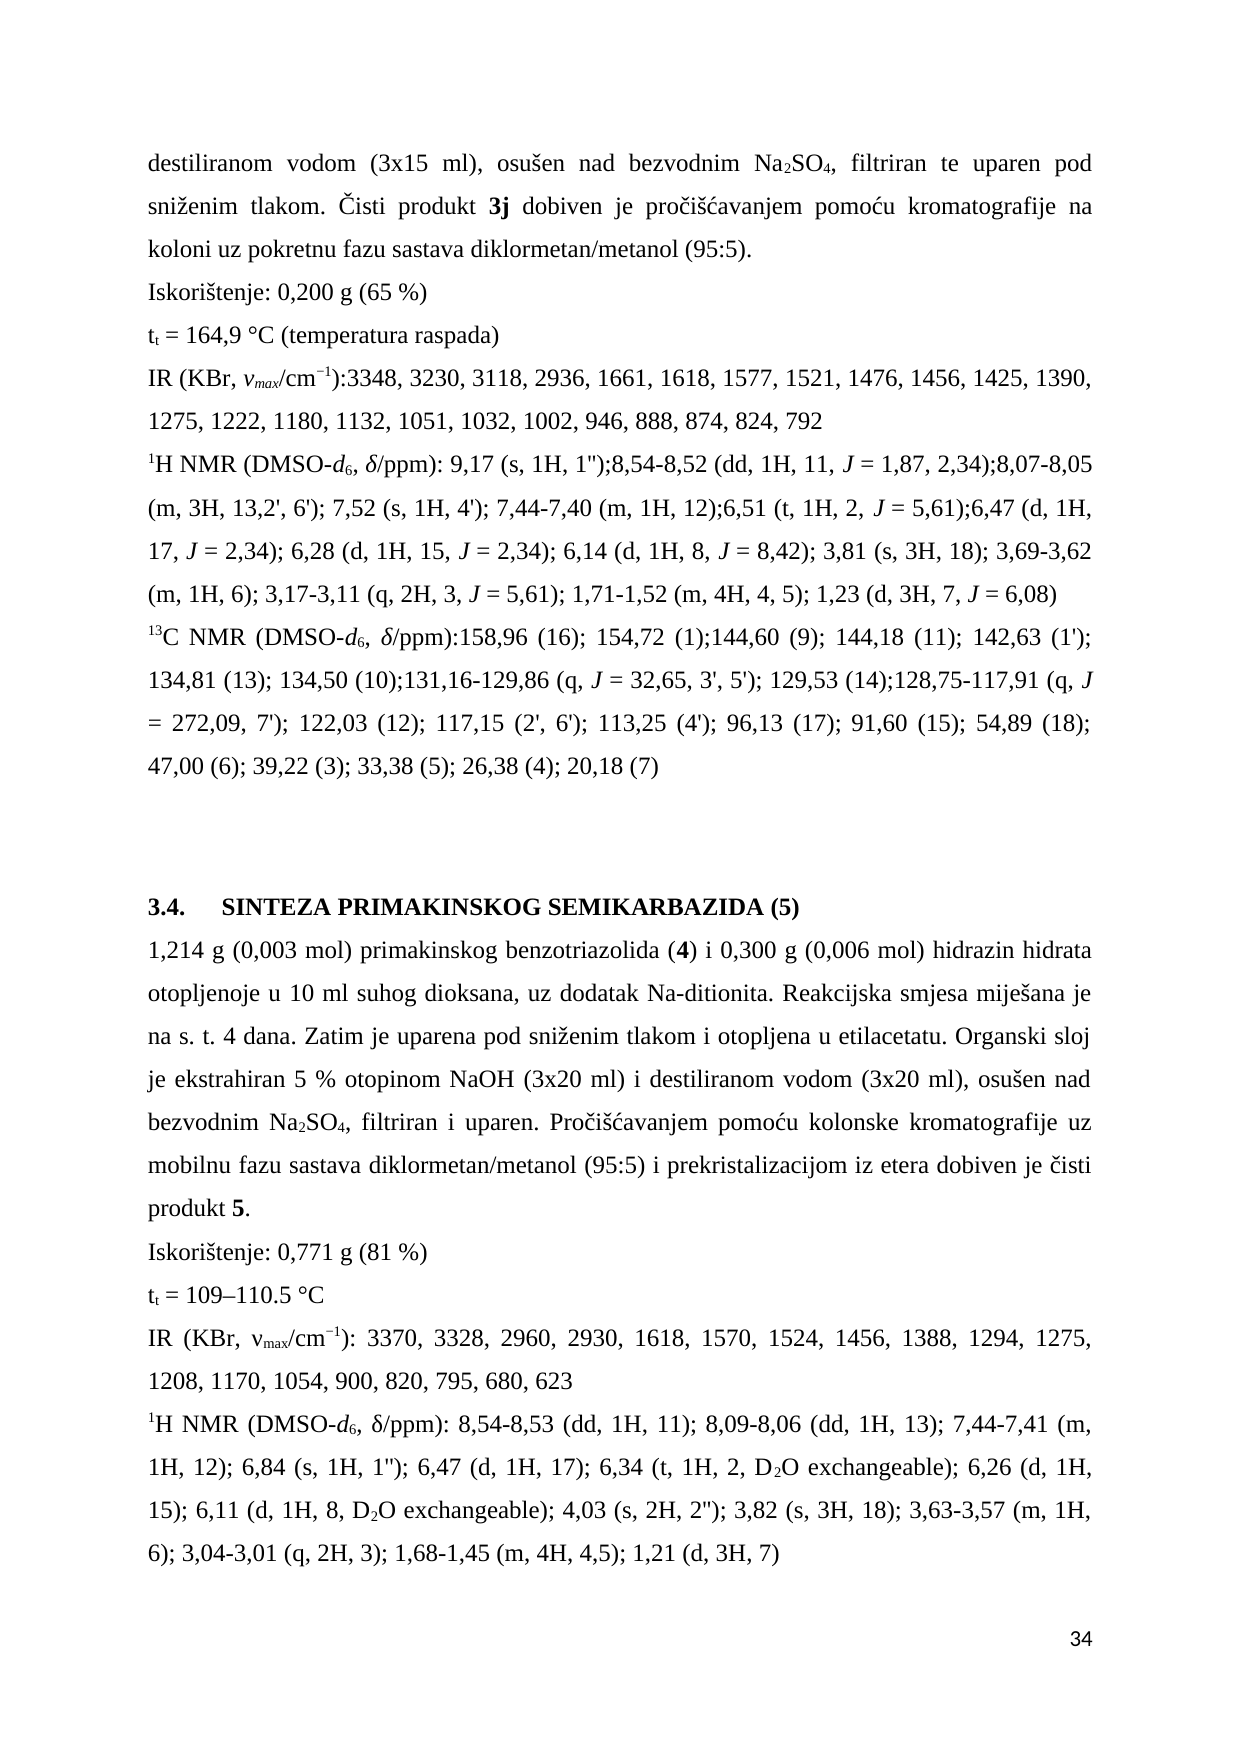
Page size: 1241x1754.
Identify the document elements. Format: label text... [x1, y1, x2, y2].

text IR (KBr, νmax/cm−1): 3370, 3328, 2960, 2930, 1618, 1570, 1524, 1456, 1388, 1294, 1275, 1208, 1170, 1054, 900, 820, 795, 680, 623 [148, 1323, 1092, 1395]
text Iskorištenje: 0,771 g (81 %) [148, 1237, 1092, 1265]
text tt = 164,9 °C (temperatura raspada) [148, 320, 1092, 349]
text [148, 148, 1092, 263]
text 1H NMR (DMSO-d6, δ/ppm): 8,54-8,53 (dd, 1H, 11); 8,09-8,06 (dd, 1H, 13); 7,44-7,41 (m, 1H, 12); 6,84 (s, 1H, 1''); 6,47 (d, 1H, 17); 6,34 (t, 1H, 2, D2O exchangeable); 6,26 (d, 1H, 15); 6,11 (d, 1H, 8, D2O exchangeable); 4,03 (s, 2H, 2''); 3,82 (s, 3H, 18); 3,63-3,57 (m, 1H, 6); 3,04-3,01 (q, 2H, 3); 1,68-1,45 (m, 4H, 4,5); 1,21 (d, 3H, 7) [148, 1409, 1092, 1567]
text 13C NMR (DMSO-d6, δ/ppm):158,96 (16); 154,72 (1);144,60 (9); 144,18 (11); 142,63 (1'); 134,81 (13); 134,50 (10);131,16-129,86 (q, J = 32,65, 3', 5'); 129,53 (14);128,75-117,91 (q, J = 272,09, 7'); 122,03 (12); 117,15 (2', 6'); 113,25 (4'); 96,13 (17); 91,60 (15); 54,89 (18); 47,00 (6); 39,22 (3); 33,38 (5); 26,38 (4); 20,18 (7) [148, 622, 1092, 780]
text Iskorištenje: 0,200 g (65 %) [148, 277, 1092, 306]
text tt = 109–110.5 °C [148, 1280, 1092, 1308]
text IR (KBr, νmax/cm−1):3348, 3230, 3118, 2936, 1661, 1618, 1577, 1521, 1476, 1456, 1425, 1390, 1275, 1222, 1180, 1132, 1051, 1032, 1002, 946, 888, 874, 824, 792 [148, 363, 1092, 435]
text 1,214 g (0,003 mol) primakinskog benzotriazolida (4) i 0,300 g (0,006 mol) hidrazin hidrata otopljenoje u 10 ml suhog dioksana, uz dodatak Na-ditionita. Reakcijska smjesa miješana je na s. t. 4 dana. Zatim je uparena pod sniženim tlakom i otopljena u etilacetatu. Organski sloj je ekstrahiran 5 % otopinom NaOH (3x20 ml) i destiliranom vodom (3x20 ml), osušen nad bezvodnim Na2SO4, filtriran i uparen. Pročišćavanjem pomoću kolonske kromatografije uz mobilnu fazu sastava diklormetan/metanol (95:5) i prekristalizacijom iz etera dobiven je čisti produkt 5. [148, 935, 1092, 1222]
list SINTEZA PRIMAKINSKOG SEMIKARBAZIDA (5) [148, 892, 1092, 920]
text 1H NMR (DMSO-d6, δ/ppm): 9,17 (s, 1H, 1'');8,54-8,52 (dd, 1H, 11, J = 1,87, 2,34);8,07-8,05 (m, 3H, 13,2', 6'); 7,52 (s, 1H, 4'); 7,44-7,40 (m, 1H, 12);6,51 (t, 1H, 2, J = 5,61);6,47 (d, 1H, 17, J = 2,34); 6,28 (d, 1H, 15, J = 2,34); 6,14 (d, 1H, 8, J = 8,42); 3,81 (s, 3H, 18); 3,69-3,62 (m, 1H, 6); 3,17-3,11 (q, 2H, 3, J = 5,61); 1,71-1,52 (m, 4H, 4, 5); 1,23 (d, 3H, 7, J = 6,08) [148, 449, 1092, 608]
